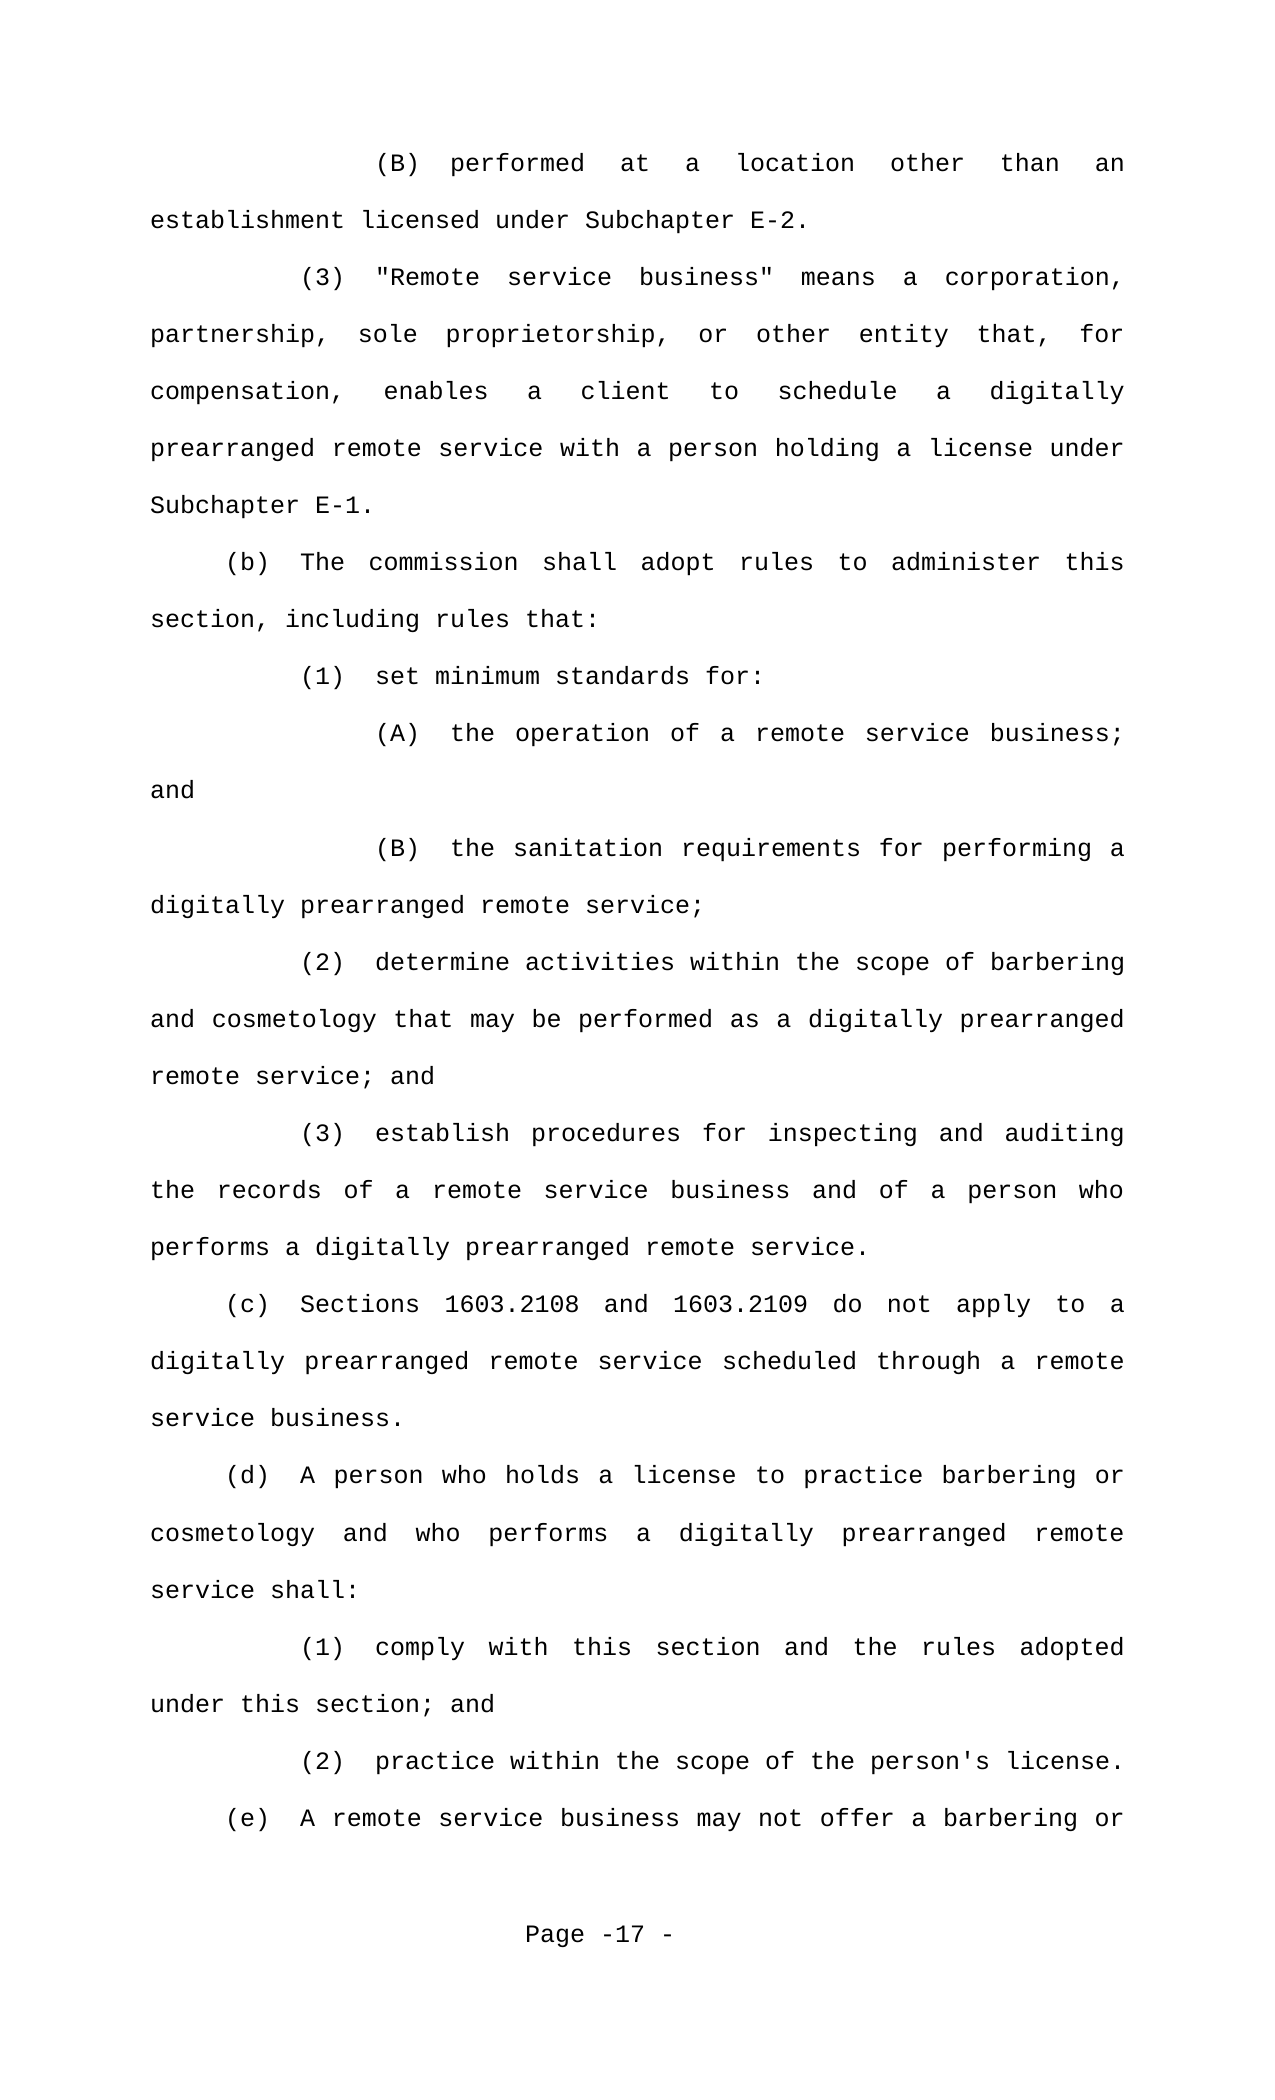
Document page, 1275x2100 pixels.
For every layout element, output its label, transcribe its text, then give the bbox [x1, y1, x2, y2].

text (B) the sanitation requirements for performing a digitally prearranged remote service; [150, 835, 1125, 921]
text (1) comply with this section and the rules adopted under this section; and [150, 1634, 1125, 1720]
text (d) A person who holds a license to practice barbering or cosmetology and who performs a digitally prearranged remote service shall: [150, 1463, 1125, 1606]
text (B) performed at a location other than an establishment licensed under Subchapter E-2. [150, 150, 1125, 236]
text (b) The commission shall adopt rules to administer this section, including rules that: [150, 549, 1125, 635]
text (3) "Remote service business" means a corporation, partnership, sole proprietorship, or other entity that, for compensation, enables a client to schedule a digitally prearranged remote service with a person holding a license under Subchapter E-1. [150, 264, 1125, 521]
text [150, 1805, 1125, 1834]
text (3) establish procedures for inspecting and auditing the records of a remote service business and of a person who performs a digitally prearranged remote service. [150, 1120, 1125, 1263]
text (2) practice within the scope of the person's license. [150, 1748, 1125, 1777]
text (1) set minimum standards for: [150, 664, 1125, 692]
text (A) the operation of a remote service business; and [150, 721, 1125, 806]
text (c) Sections 1603.2108 and 1603.2109 do not apply to a digitally prearranged remote service scheduled through a remote service business. [150, 1292, 1125, 1434]
text (2) determine activities within the scope of barbering and cosmetology that may be performed as a digitally prearranged remote service; and [150, 949, 1125, 1092]
